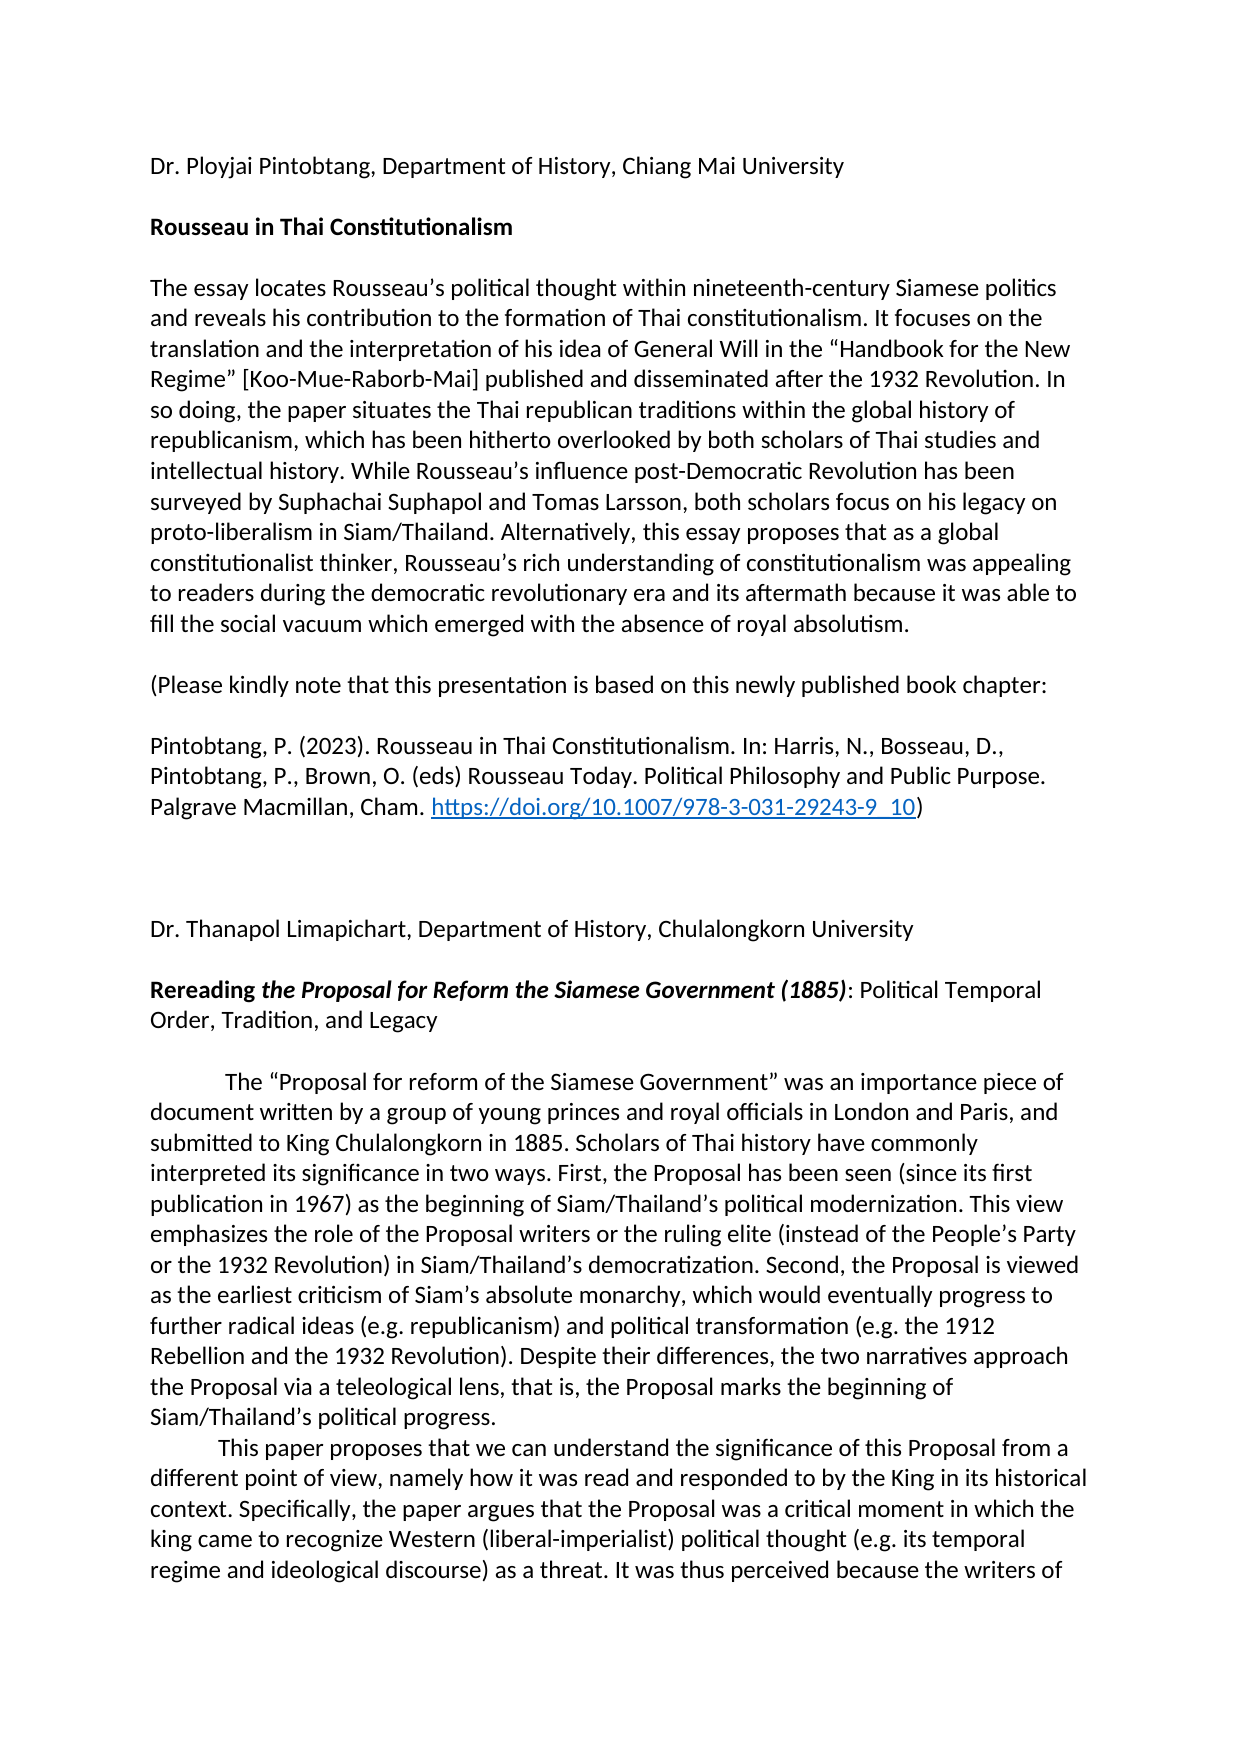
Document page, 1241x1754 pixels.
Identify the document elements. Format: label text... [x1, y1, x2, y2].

text The “Proposal for reform of the Siamese Government” was an importance piece of document written by a group of young princes and royal officials in London and Paris, and submitted to King Chulalongkorn in 1885. Scholars of Thai history have commonly interpreted its significance in two ways. First, the Proposal has been seen (since its first publication in 1967) as the beginning of Siam/Thailand’s political modernization. This view emphasizes the role of the Proposal writers or the ruling elite (instead of the People’s Party or the 1932 Revolution) in Siam/Thailand’s democratization. Second, the Proposal is viewed as the earliest criticism of Siam’s absolute monarchy, which would eventually progress to further radical ideas (e.g. republicanism) and political transformation (e.g. the 1912 Rebellion and the 1932 Revolution). Despite their differences, the two narratives approach the Proposal via a teleological lens, that is, the Proposal marks the beginning of Siam/Thailand’s political progress. [150, 1066, 1090, 1432]
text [150, 1432, 1090, 1584]
text Dr. Thanapol Limapichart, Department of History, Chulalongkorn University [150, 913, 1090, 943]
text The essay locates Rousseau’s political thought within nineteenth-century Siamese politics and reveals his contribution to the formation of Thai constitutionalism. It focuses on the translation and the interpretation of his idea of General Will in the “Handbook for the New Regime” [Koo-Mue-Raborb-Mai] published and disseminated after the 1932 Revolution. In so doing, the paper situates the Thai republican traditions within the global history of republicanism, which has been hitherto overlooked by both scholars of Thai studies and intellectual history. While Rousseau’s influence post-Democratic Revolution has been surveyed by Suphachai Suphapol and Tomas Larsson, both scholars focus on his legacy on proto-liberalism in Siam/Thailand. Alternatively, this essay proposes that as a global constitutionalist thinker, Rousseau’s rich understanding of constitutionalism was appealing to readers during the democratic revolutionary era and its aftermath because it was able to fill the social vacuum which emerged with the absence of royal absolutism. [150, 272, 1090, 638]
text Rereading the Proposal for Reform the Siamese Government (1885): Political Temporal Order, Tradition, and Legacy [150, 974, 1090, 1035]
text (Please kindly note that this presentation is based on this newly published book chapter: [150, 669, 1090, 699]
text Dr. Ployjai Pintobtang, Department of History, Chiang Mai University [150, 150, 1090, 181]
text Pintobtang, P. (2023). Rousseau in Thai Constitutionalism. In: Harris, N., Bosseau, D., Pintobtang, P., Brown, O. (eds) Rousseau Today. Political Philosophy and Public Purpose. Palgrave Macmillan, Cham. https://doi.org/10.1007/978-3-031-29243-9_10) [150, 730, 1090, 821]
text Rousseau in Thai Constitutionalism [150, 211, 1090, 242]
